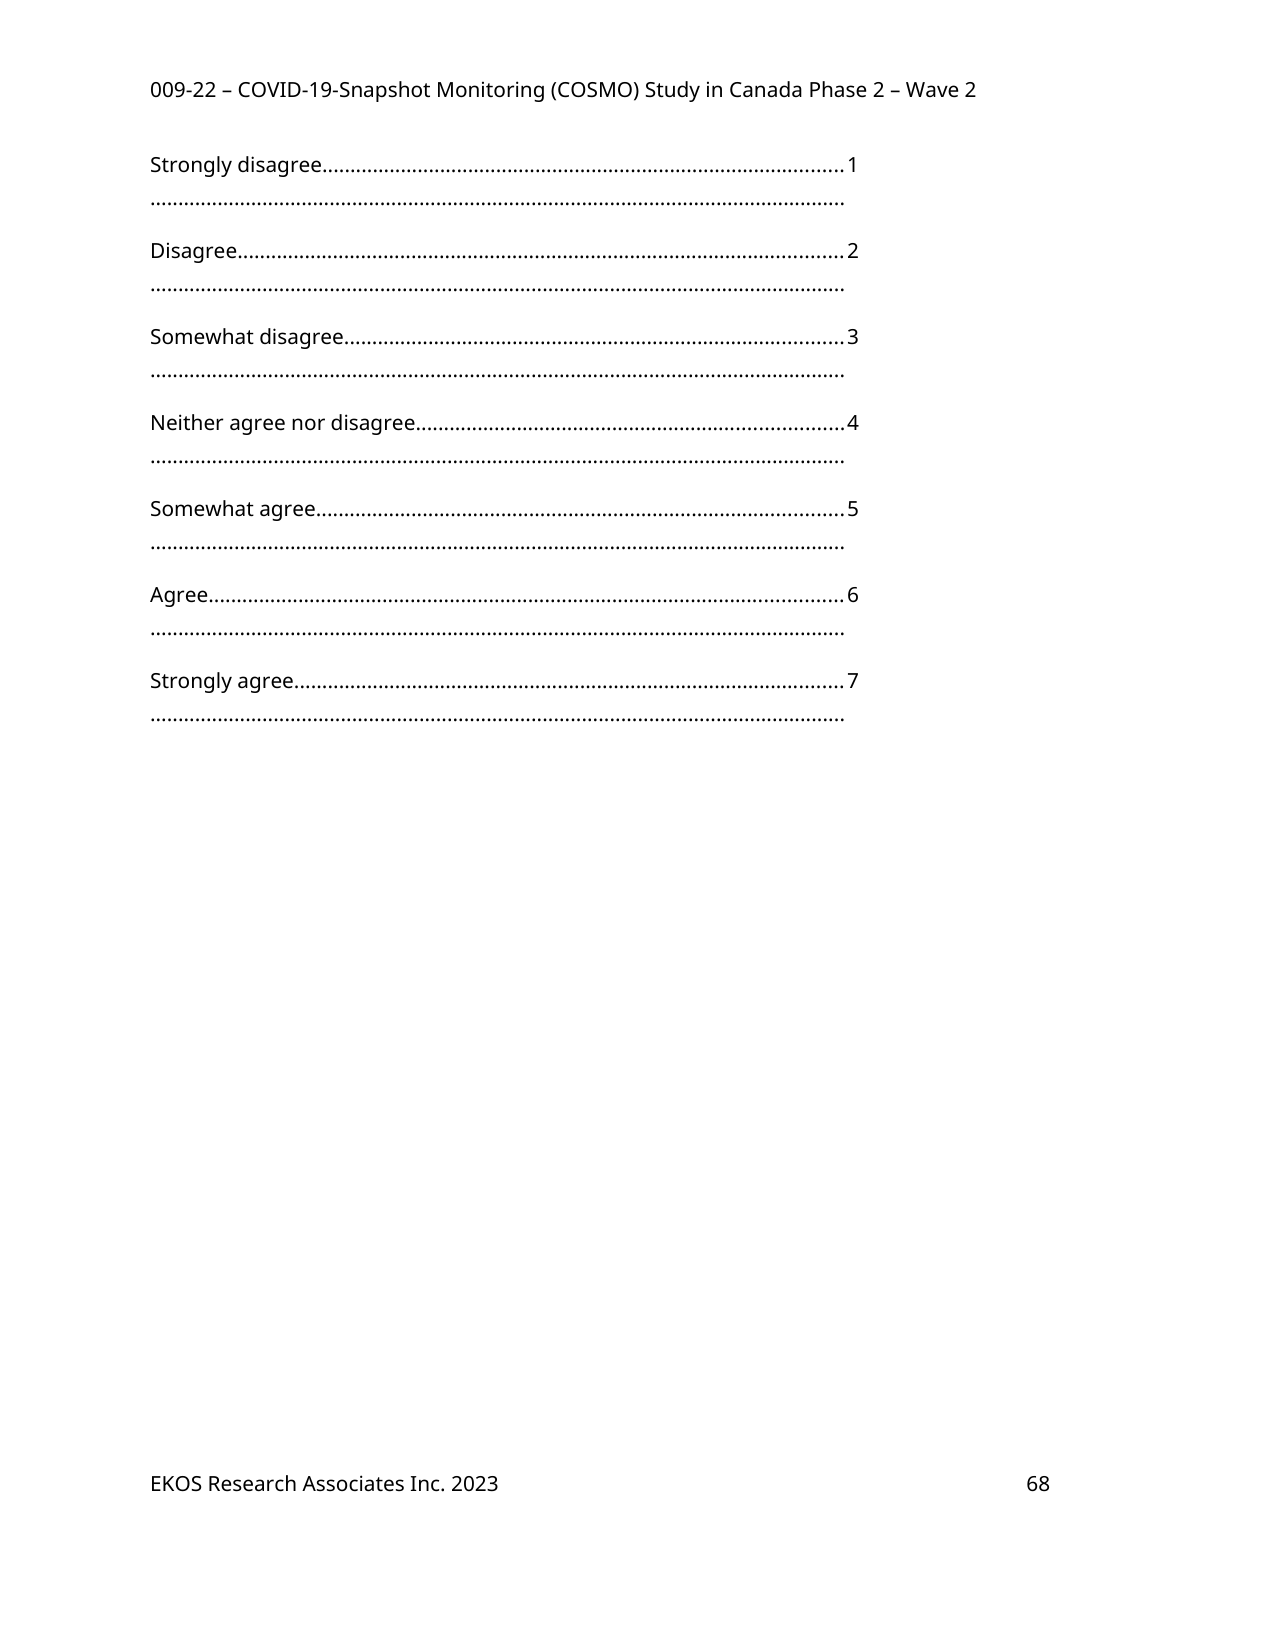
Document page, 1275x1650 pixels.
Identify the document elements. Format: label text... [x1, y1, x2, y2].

text Somewhat agree 5 [150, 494, 906, 555]
text Agree 6 [150, 580, 906, 641]
text Disagree 2 [150, 236, 906, 297]
text Strongly disagree 1 [150, 150, 906, 211]
text Somewhat disagree 3 [150, 322, 906, 383]
text Strongly agree 7 [150, 666, 906, 727]
text Neither agree nor disagree 4 [150, 408, 906, 469]
